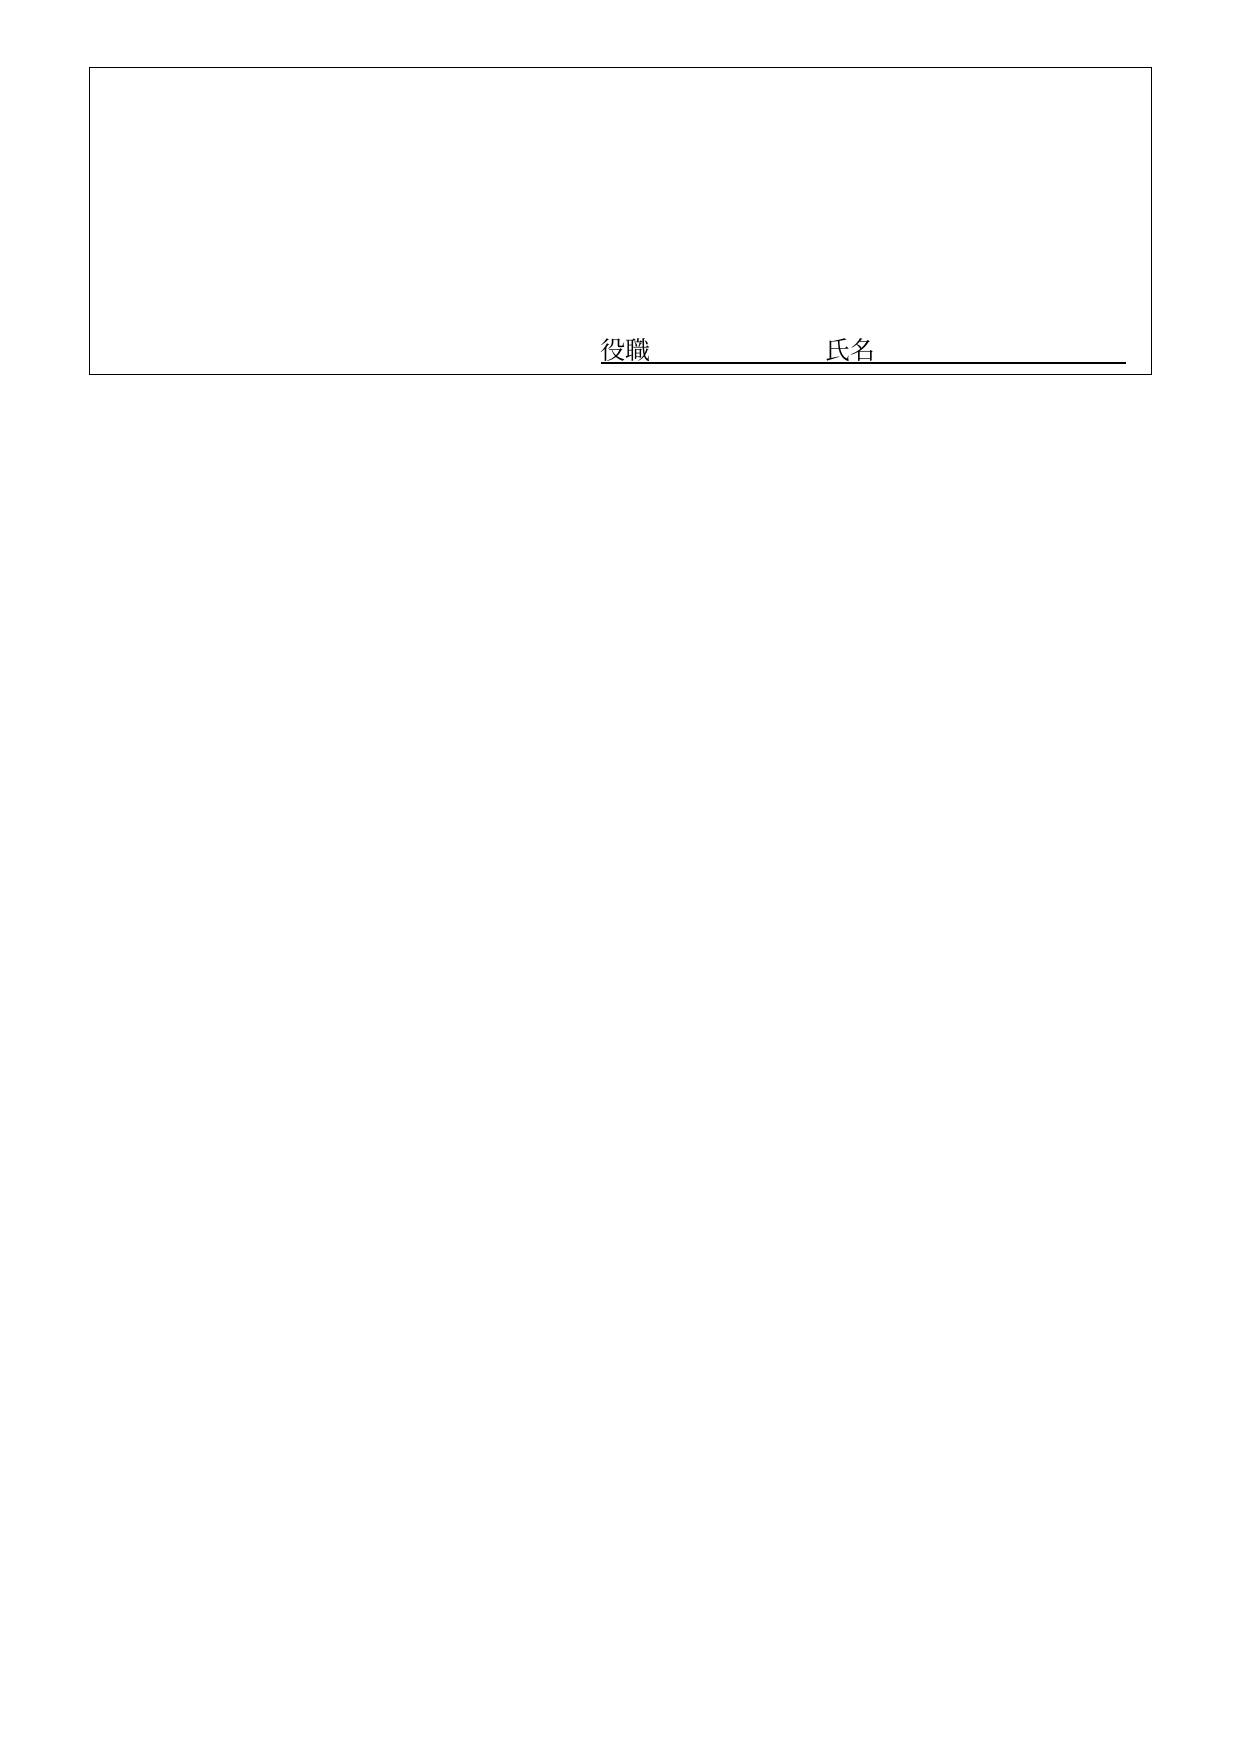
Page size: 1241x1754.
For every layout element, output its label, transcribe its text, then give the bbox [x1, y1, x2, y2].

table_header 役職 氏名 [90, 68, 1151, 373]
